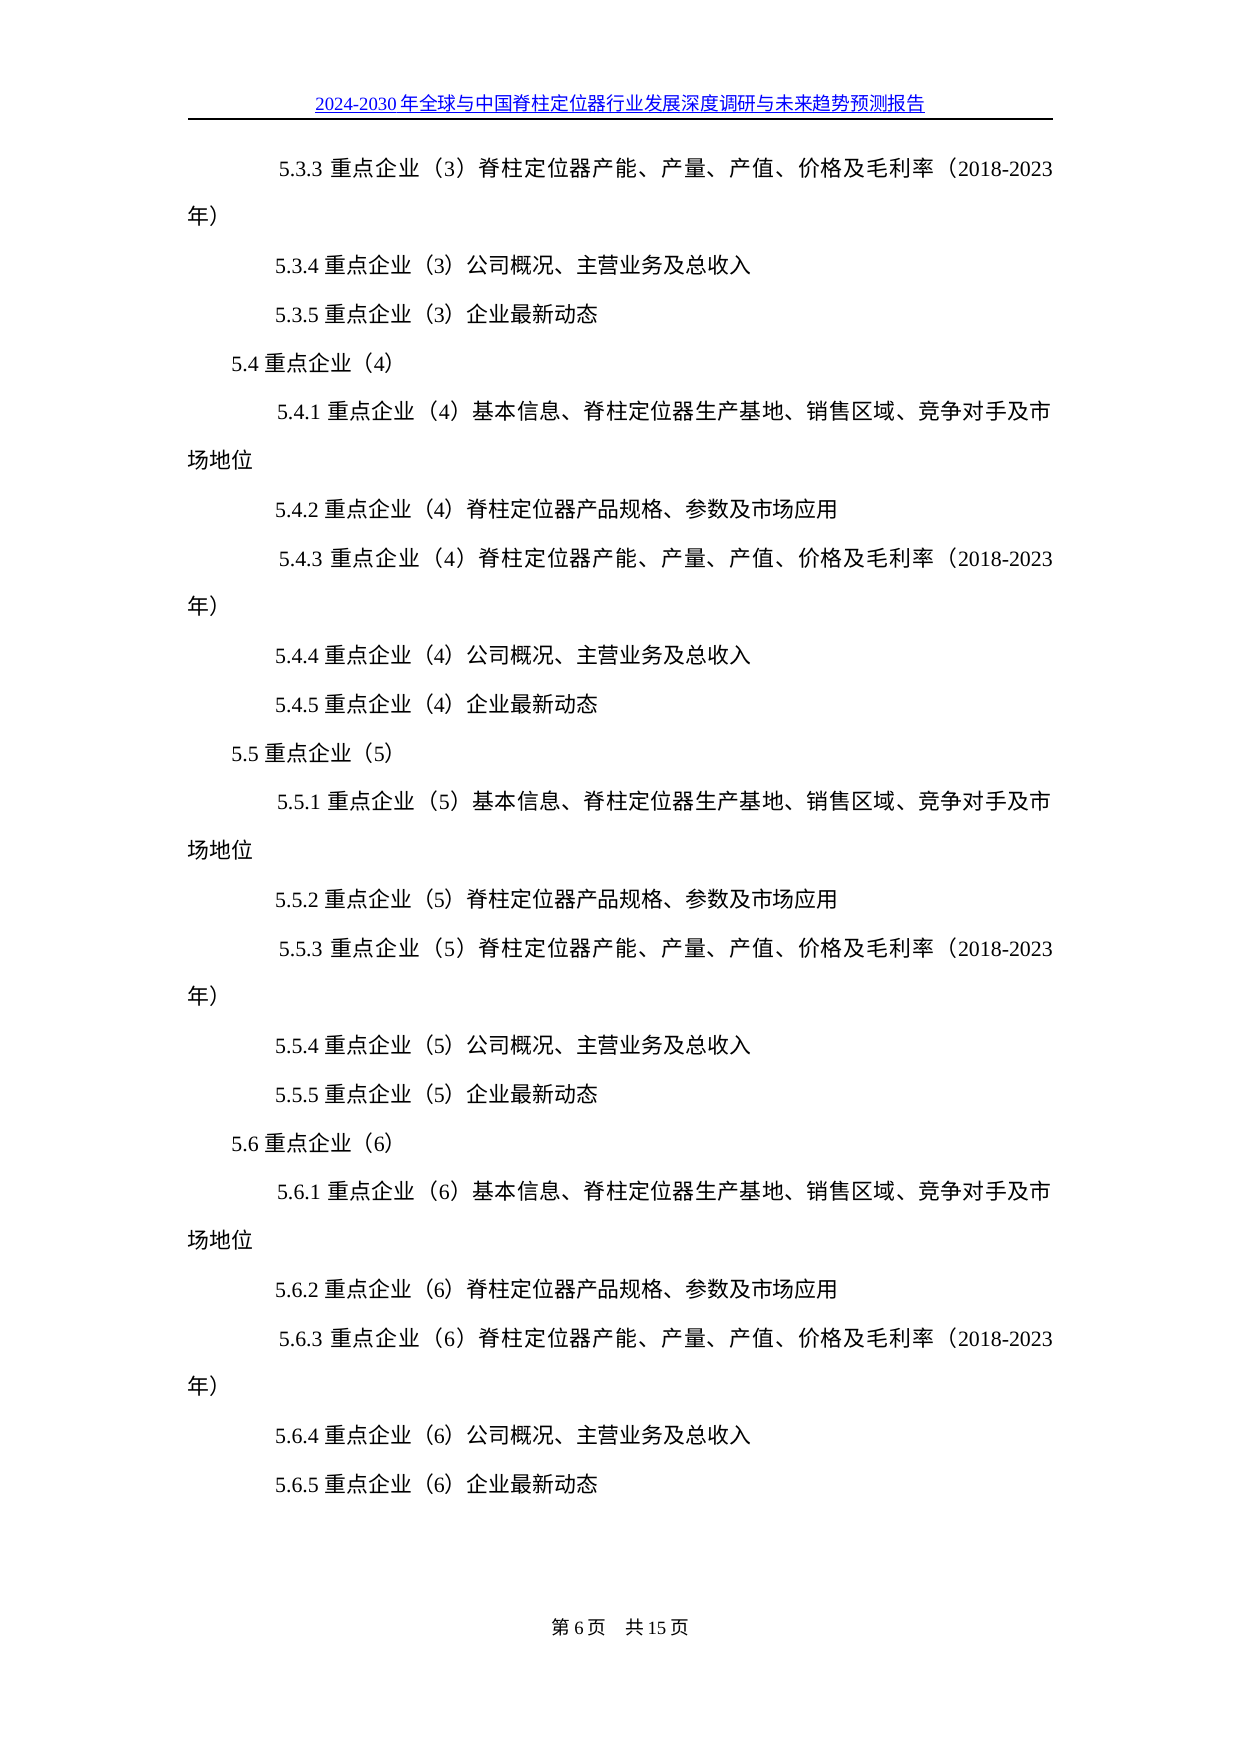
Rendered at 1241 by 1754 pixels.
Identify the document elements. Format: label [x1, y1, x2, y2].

text [187, 150, 1053, 1499]
